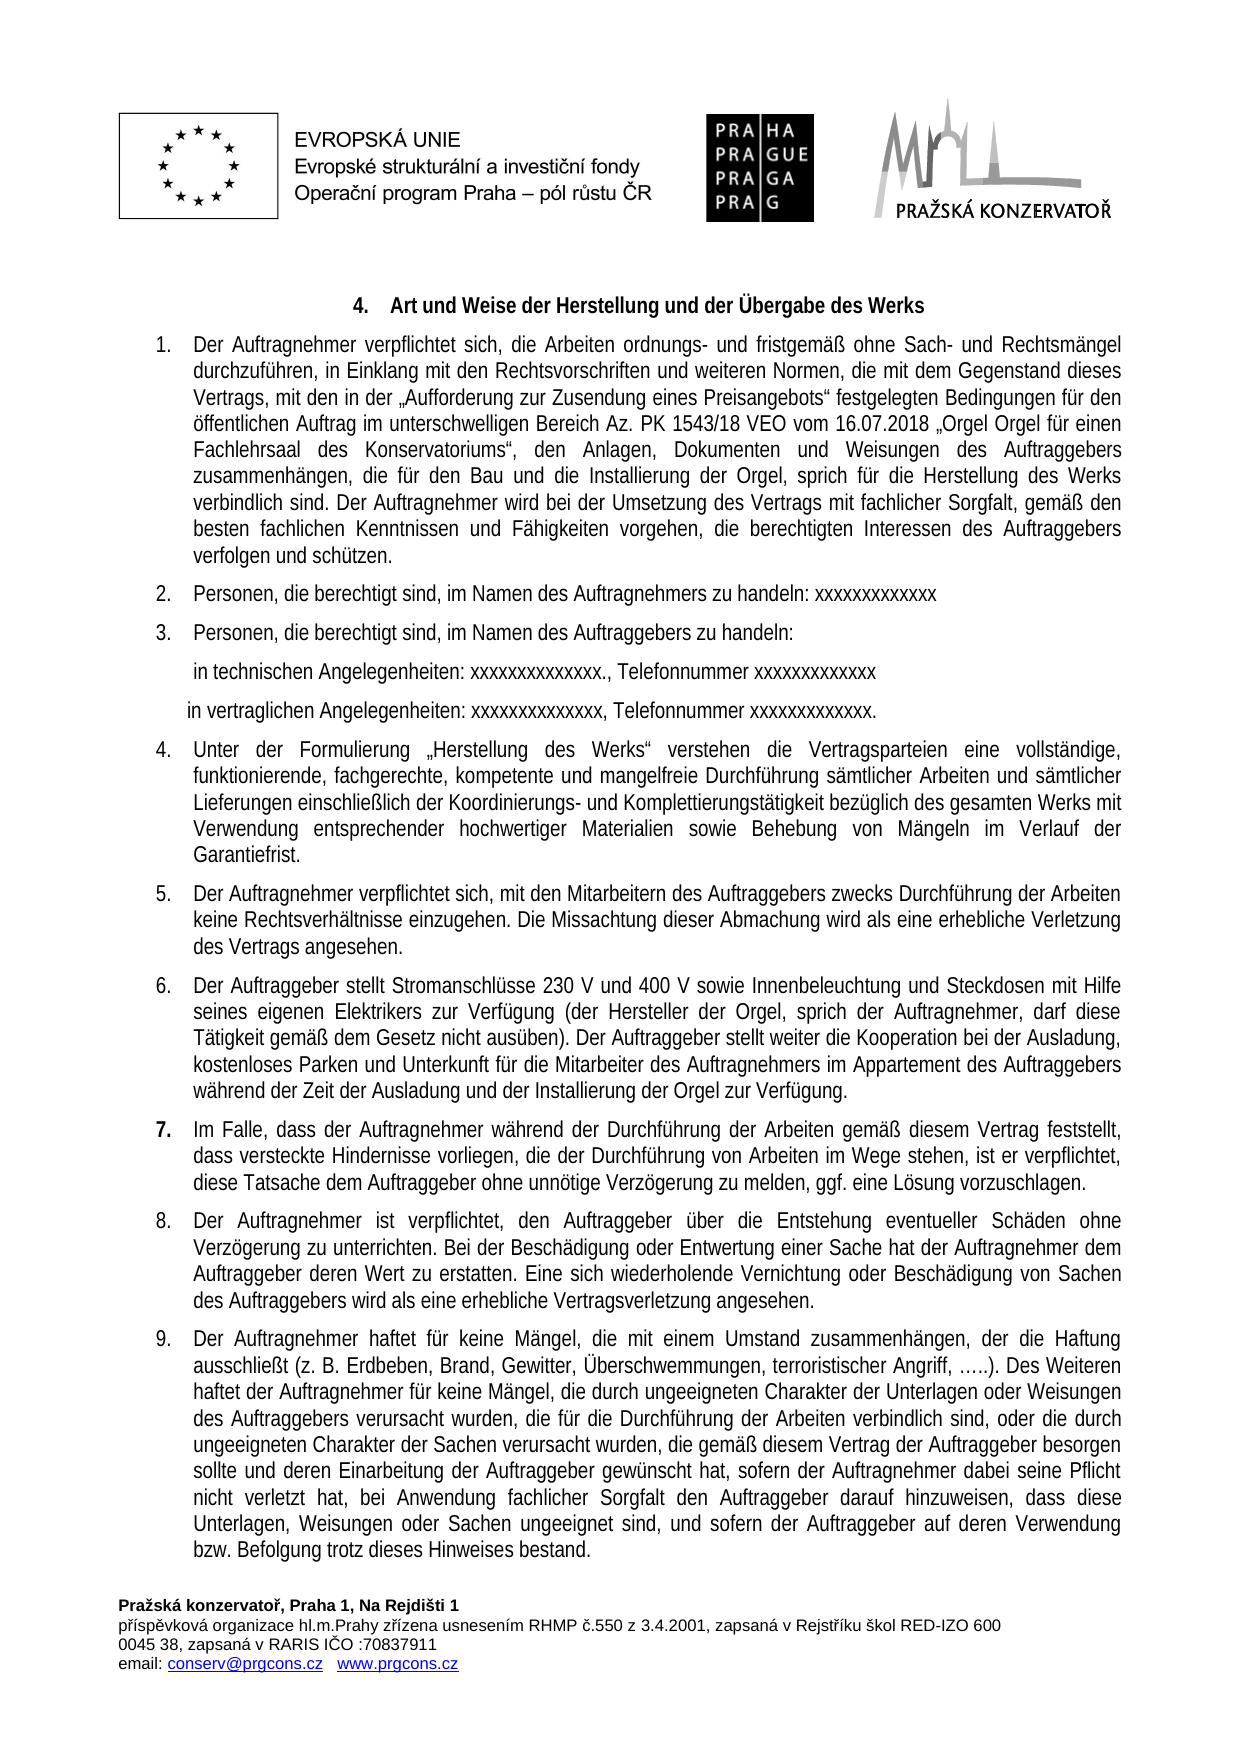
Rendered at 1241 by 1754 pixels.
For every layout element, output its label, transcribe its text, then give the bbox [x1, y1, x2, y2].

list Der Auftragnehmer haftet für keine Mängel, die mit einem Umstand zusammenhängen, der die Haftung ausschließt (z. B. Erdbeben, Brand, Gewitter, Überschwemmungen, terroristischer Angriff, …..). Des Weiteren haftet der Auftragnehmer für keine Mängel, die durch ungeeigneten Charakter der Unterlagen oder Weisungen des Auftraggebers verursacht wurden, die für die Durchführung der Arbeiten verbindlich sind, oder die durch ungeeigneten Charakter der Sachen verursacht wurden, die gemäß diesem Vertrag der Auftraggeber besorgen sollte und deren Einarbeitung der Auftraggeber gewünscht hat, sofern der Auftragnehmer dabei seine Pflicht nicht verletzt hat, bei Anwendung fachlicher Sorgfalt den Auftraggeber darauf hinzuweisen, dass diese Unterlagen, Weisungen oder Sachen ungeeignet sind, und sofern der Auftraggeber auf deren Verwendung bzw. Befolgung trotz dieses Hinweises bestand. [156, 1325, 1122, 1563]
list Im Falle, dass der Auftragnehmer während der Durchführung der Arbeiten gemäß diesem Vertrag feststellt, dass versteckte Hindernisse vorliegen, die der Durchführung von Arbeiten im Wege stehen, ist er verpflichtet, diese Tatsache dem Auftraggeber ohne unnötige Verzögerung zu melden, ggf. eine Lösung vorzuschlagen. [156, 1116, 1122, 1195]
list Art und Weise der Herstellung und der Übergabe des Werks [155, 292, 1122, 318]
list Der Auftragnehmer verpflichtet sich, mit den Mitarbeitern des Auftraggebers zwecks Durchführung der Arbeiten keine Rechtsverhältnisse einzugehen. Die Missachtung dieser Abmachung wird als eine erhebliche Verletzung des Vertrags angesehen. [156, 880, 1122, 959]
picture [118, 112, 656, 220]
list Personen, die berechtigt sind, im Namen des Auftragnehmers zu handeln: xxxxxxxxxxxxx [156, 580, 1122, 607]
picture [706, 114, 814, 222]
list Der Auftraggeber stellt Stromanschlüsse 230 V und 400 V sowie Innenbeleuchtung und Steckdosen mit Hilfe seines eigenen Elektrikers zur Verfügung (der Hersteller der Orgel, sprich der Auftragnehmer, darf diese Tätigkeit gemäß dem Gesetz nicht ausüben). Der Auftraggeber stellt weiter die Kooperation bei der Ausladung, kostenloses Parken und Unterkunft für die Mitarbeiter des Auftragnehmers im Appartement des Auftraggebers während der Zeit der Ausladung und der Installierung der Orgel zur Verfügung. [156, 972, 1122, 1103]
list Der Auftragnehmer verpflichtet sich, die Arbeiten ordnungs- und fristgemäß ohne Sach- und Rechtsmängel durchzuführen, in Einklang mit den Rechtsvorschriften und weiteren Normen, die mit dem Gegenstand dieses Vertrags, mit den in der „Aufforderung zur Zusendung eines Preisangebots“ festgelegten Bedingungen für den öffentlichen Auftrag im unterschwelligen Bereich Az. PK 1543/18 VEO vom 16.07.2018 „Orgel Orgel für einen Fachlehrsaal des Konservatoriums“, den Anlagen, Dokumenten und Weisungen des Auftraggebers zusammenhängen, die für den Bau und die Installierung der Orgel, sprich für die Herstellung des Werks verbindlich sind. Der Auftragnehmer wird bei der Umsetzung des Vertrags mit fachlicher Sorgfalt, gemäß den besten fachlichen Kenntnissen und Fähigkeiten vorgehen, die berechtigten Interessen des Auftraggebers verfolgen und schützen. [156, 331, 1122, 568]
text in technischen Angelegenheiten: xxxxxxxxxxxxxx., Telefonnummer xxxxxxxxxxxxx [193, 658, 1122, 684]
list Der Auftragnehmer ist verpflichtet, den Auftraggeber über die Entstehung eventueller Schäden ohne Verzögerung zu unterrichten. Bei der Beschädigung oder Entwertung einer Sache hat der Auftragnehmer dem Auftraggeber deren Wert zu erstatten. Eine sich wiederholende Vernichtung oder Beschädigung von Sachen des Auftraggebers wird als eine erhebliche Vertragsverletzung angesehen. [156, 1207, 1122, 1313]
list Unter der Formulierung „Herstellung des Werks“ verstehen die Vertragsparteien eine vollständige, funktionierende, fachgerechte, kompetente und mangelfreie Durchführung sämtlicher Arbeiten und sämtlicher Lieferungen einschließlich der Koordinierungs- und Komplettierungstätigkeit bezüglich des gesamten Werks mit Verwendung entsprechender hochwertiger Materialien sowie Behebung von Mängeln im Verlauf der Garantiefrist. [156, 736, 1122, 868]
list Personen, die berechtigt sind, im Namen des Auftraggebers zu handeln: [156, 619, 1122, 646]
text in vertraglichen Angelegenheiten: xxxxxxxxxxxxxx, Telefonnummer xxxxxxxxxxxxx. [156, 697, 1122, 723]
